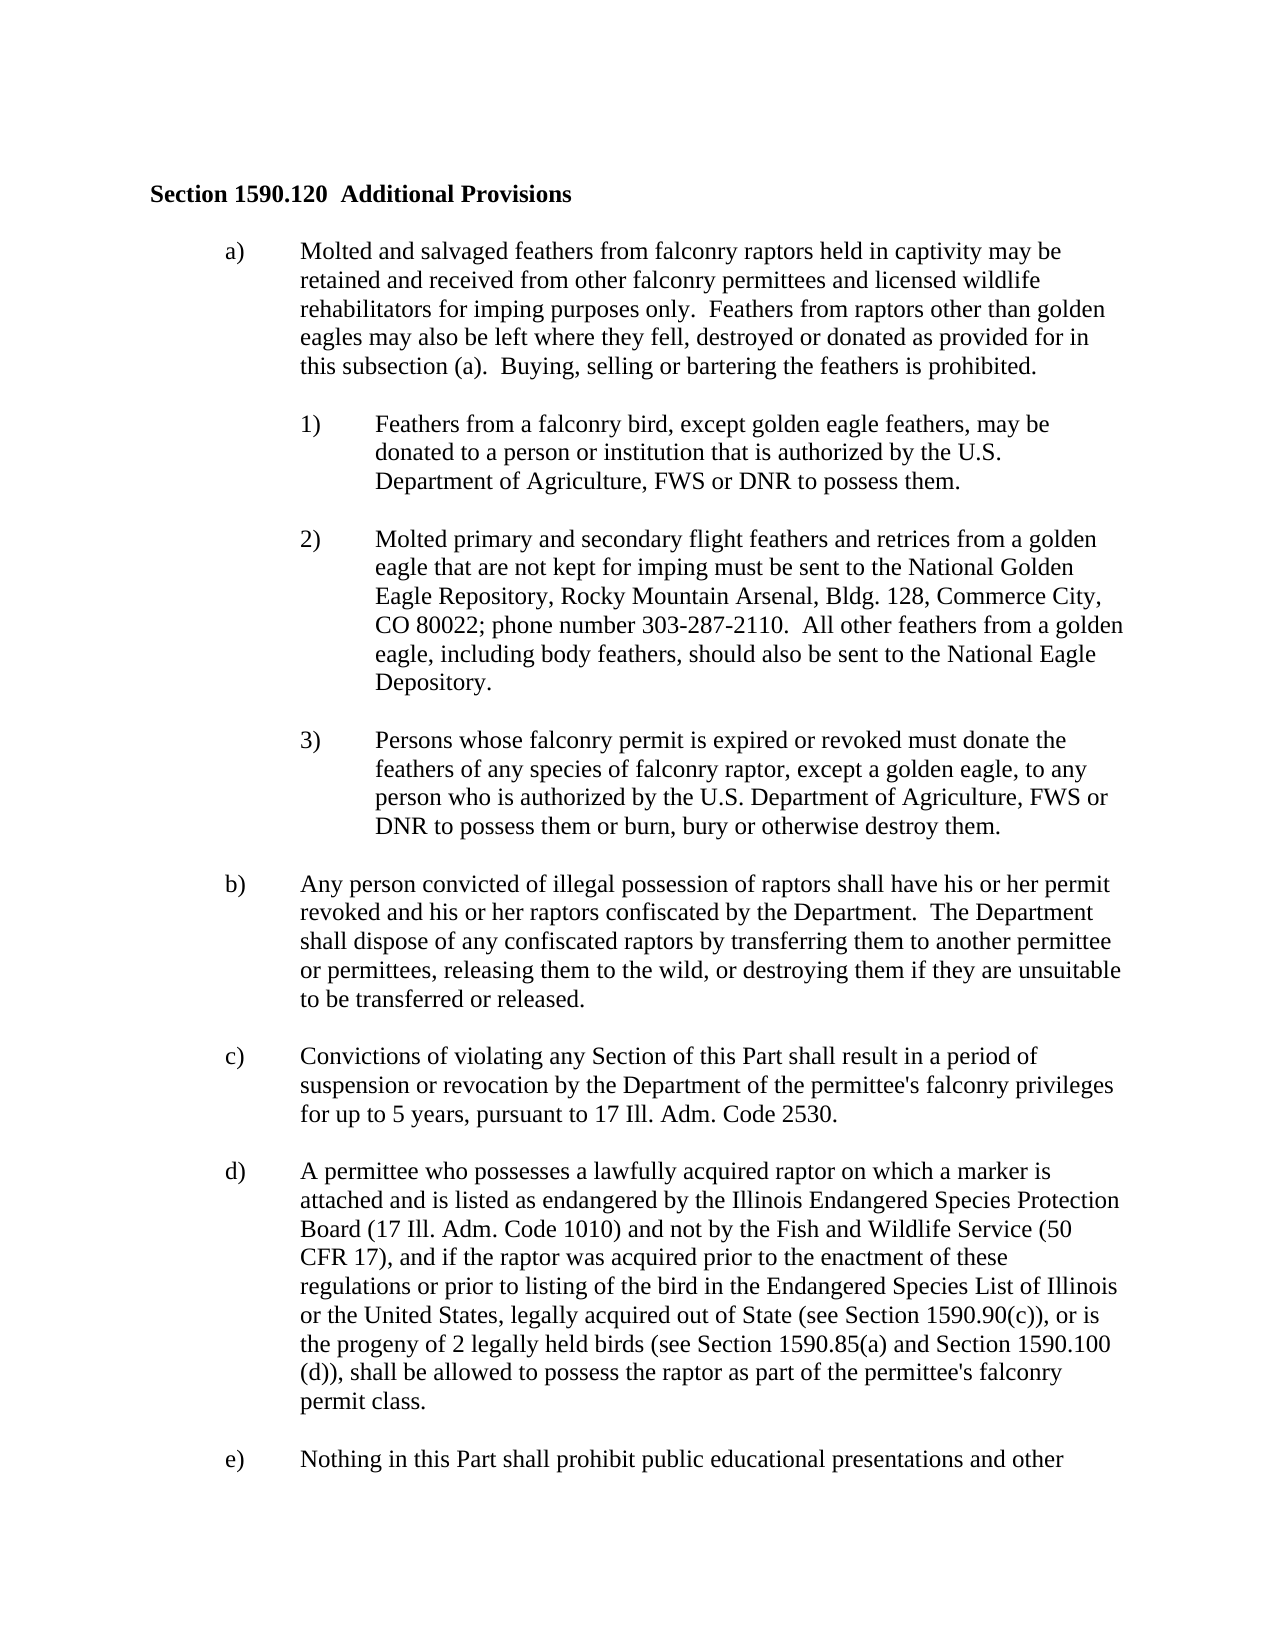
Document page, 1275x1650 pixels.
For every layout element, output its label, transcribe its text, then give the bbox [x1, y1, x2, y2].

text 3) Persons whose falconry permit is expired or revoked must donate the feathers of any species of falconry raptor, except a golden eagle, to any person who is authorized by the U.S. Department of Agriculture, FWS or DNR to possess them or burn, bury or otherwise destroy them. [300, 725, 1125, 840]
text d) A permittee who possesses a lawfully acquired raptor on which a marker is attached and is listed as endangered by the Illinois Endangered Species Protection Board (17 Ill. Adm. Code 1010) and not by the Fish and Wildlife Service (50 CFR 17), and if the raptor was acquired prior to the enactment of these regulations or prior to listing of the bird in the Endangered Species List of Illinois or the United States, legally acquired out of State (see Section 1590.90(c)), or is the progeny of 2 legally held birds (see Section 1590.85(a) and Section 1590.100 (d)), shall be allowed to possess the raptor as part of the permittee's falconry permit class. [225, 1156, 1125, 1415]
text Section 1590.120 Additional Provisions [150, 179, 1125, 207]
text a) Molted and salvaged feathers from falconry raptors held in captivity may be retained and received from other falconry permittees and licensed wildlife rehabilitators for imping purposes only. Feathers from raptors other than golden eagles may also be left where they fell, destroyed or donated as provided for in this subsection (a). Buying, selling or bartering the feathers is prohibited. [225, 236, 1125, 380]
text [225, 1444, 1125, 1472]
text b) Any person convicted of illegal possession of raptors shall have his or her permit revoked and his or her raptors confiscated by the Department. The Department shall dispose of any confiscated raptors by transferring them to another permittee or permittees, releasing them to the wild, or destroying them if they are unsuitable to be transferred or released. [225, 869, 1125, 1012]
text 1) Feathers from a falconry bird, except golden eagle feathers, may be donated to a person or institution that is authorized by the U.S. Department of Agriculture, FWS or DNR to possess them. [300, 409, 1125, 495]
text 2) Molted primary and secondary flight feathers and retrices from a golden eagle that are not kept for imping must be sent to the National Golden Eagle Repository, Rocky Mountain Arsenal, Bldg. 128, Commerce City, CO 80022; phone number 303-287-2110. All other feathers from a golden eagle, including body feathers, should also be sent to the National Eagle Depository. [300, 524, 1125, 696]
text c) Convictions of violating any Section of this Part shall result in a period of suspension or revocation by the Department of the permittee's falconry privileges for up to 5 years, pursuant to 17 Ill. Adm. Code 2530. [225, 1041, 1125, 1127]
